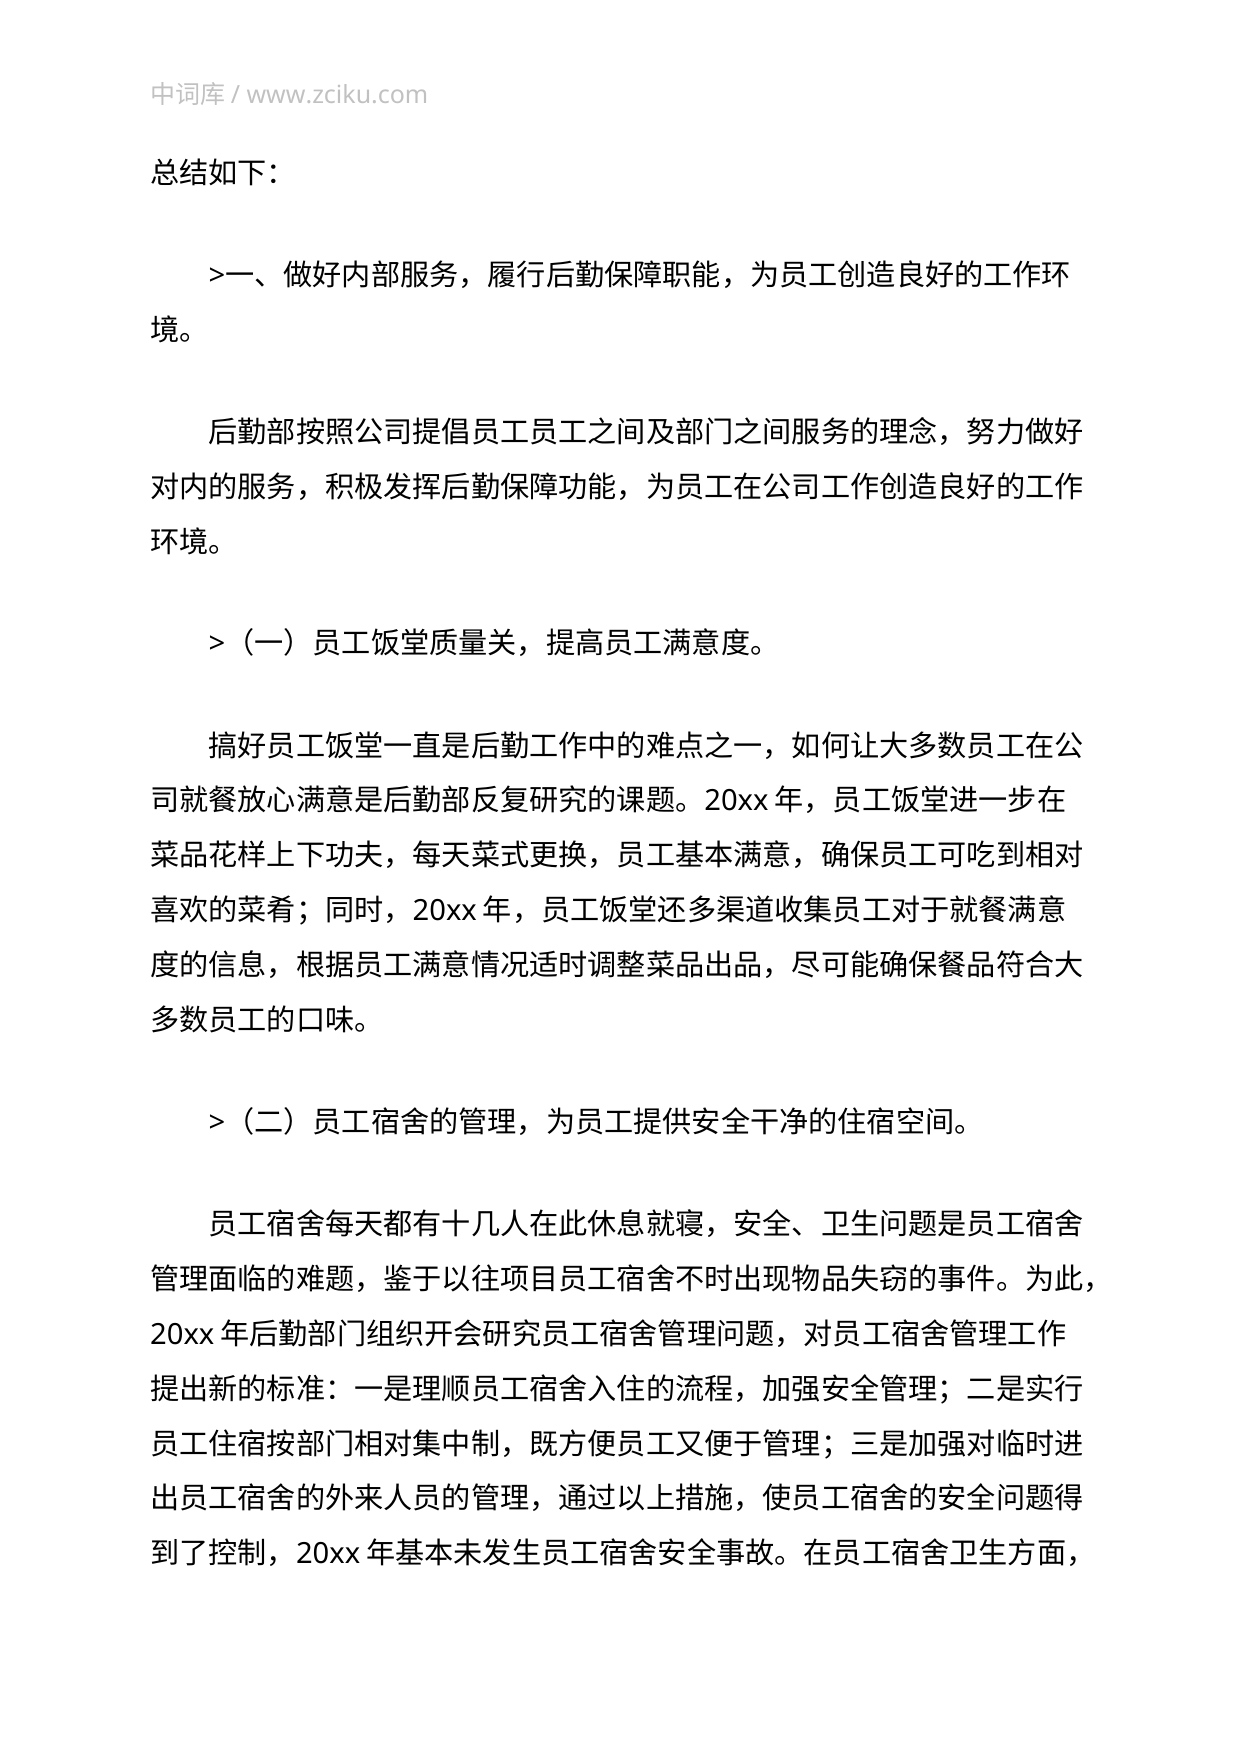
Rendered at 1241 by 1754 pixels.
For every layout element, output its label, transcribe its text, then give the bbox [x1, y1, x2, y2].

text >（二）员工宿舍的管理，为员工提供安全干净的住宿空间。 [150, 1098, 1090, 1141]
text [150, 1201, 1090, 1572]
text 后勤部按照公司提倡员工员工之间及部门之间服务的理念，努力做好对内的服务，积极发挥后勤保障功能，为员工在公司工作创造良好的工作环境。 [150, 408, 1090, 561]
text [150, 150, 1090, 192]
text >（一）员工饭堂质量关，提高员工满意度。 [150, 620, 1090, 662]
text >一、做好内部服务，履行后勤保障职能，为员工创造良好的工作环境。 [150, 252, 1090, 349]
text 搞好员工饭堂一直是后勤工作中的难点之一，如何让大多数员工在公司就餐放心满意是后勤部反复研究的课题。20xx年，员工饭堂进一步在菜品花样上下功夫，每天菜式更换，员工基本满意，确保员工可吃到相对喜欢的菜肴；同时，20xx年，员工饭堂还多渠道收集员工对于就餐满意度的信息，根据员工满意情况适时调整菜品出品，尽可能确保餐品符合大多数员工的口味。 [150, 722, 1090, 1039]
